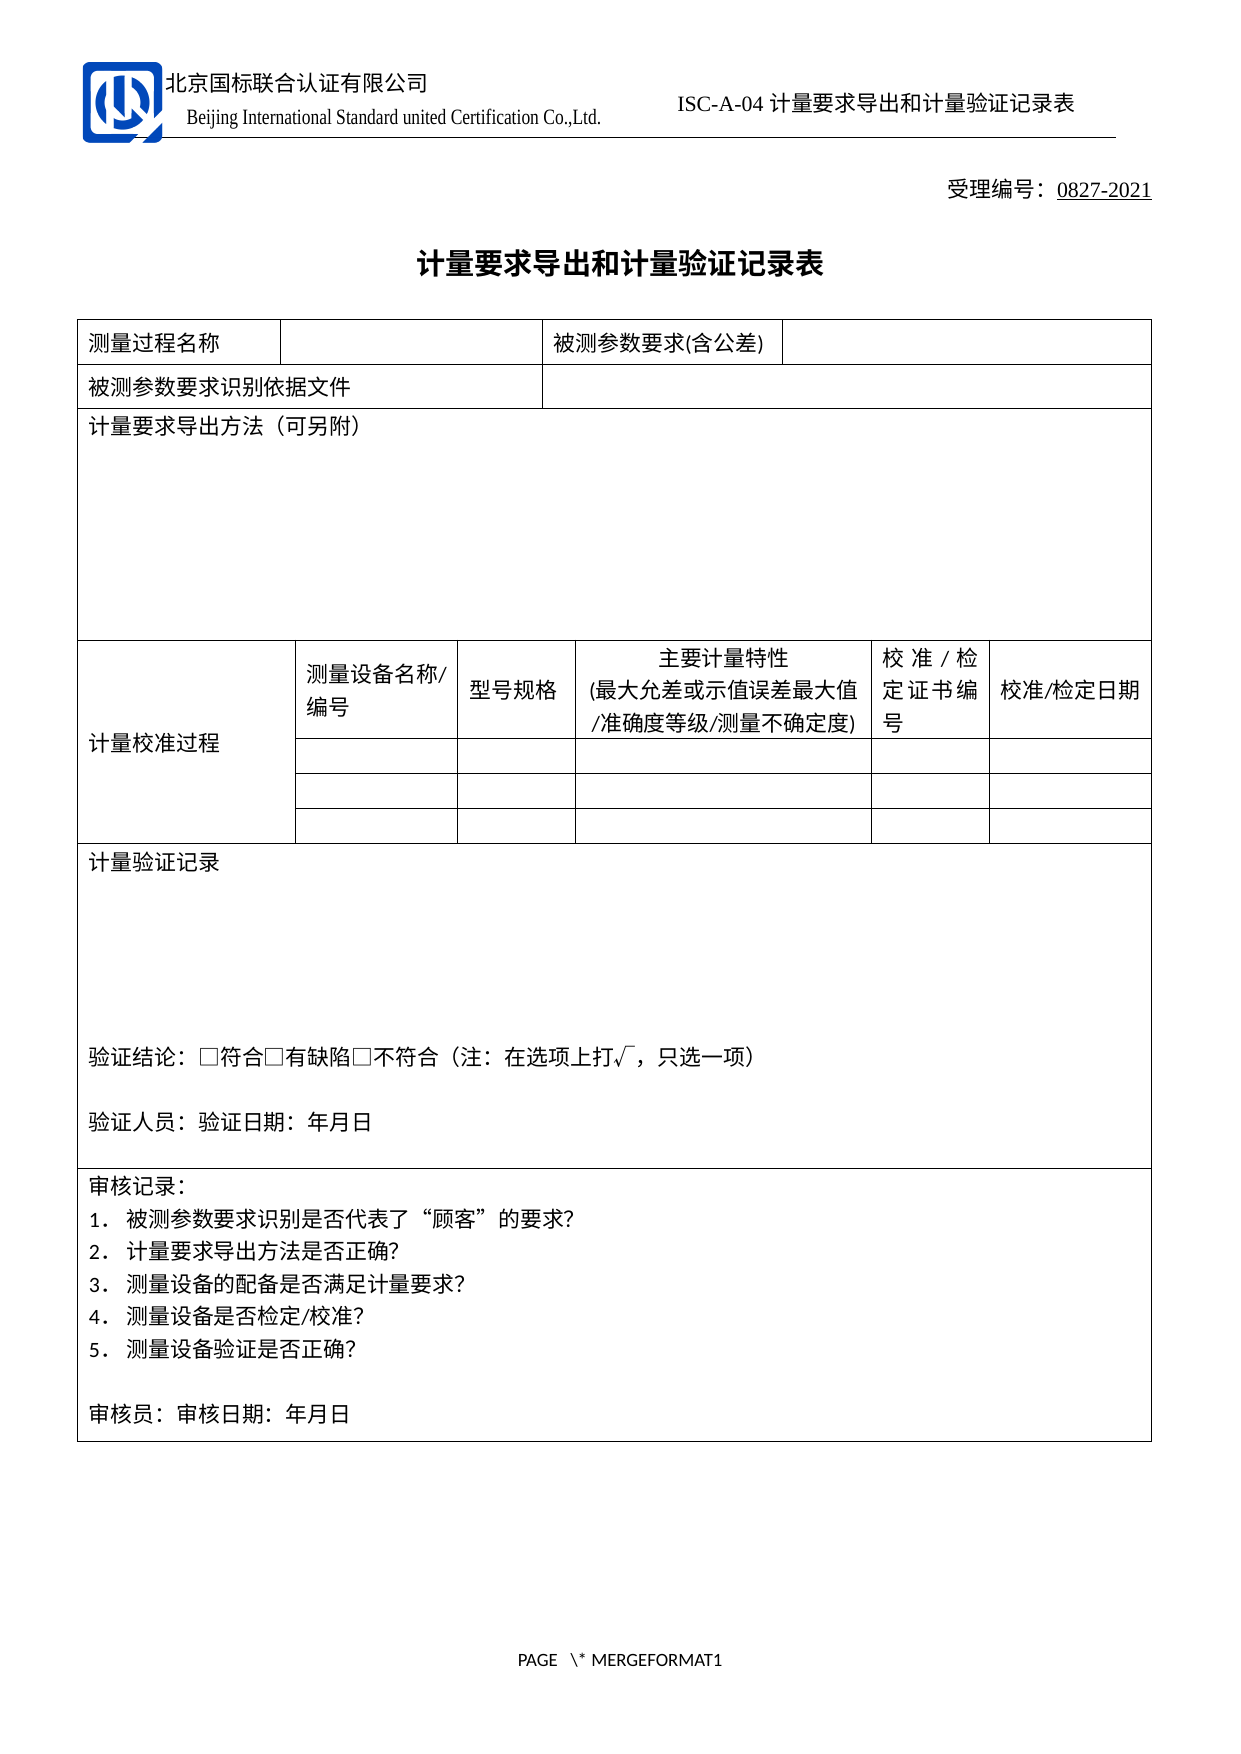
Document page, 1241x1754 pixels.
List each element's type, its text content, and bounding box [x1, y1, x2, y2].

table_cell [872, 809, 989, 843]
table_cell 计量验证记录 验证结论：□符合□有缺陷□不符合（注：在选项上打√，只选一项） 验证人员：验证日期：年月日 [78, 844, 1151, 1168]
text 计量要求导出和计量验证记录表 [89, 229, 1152, 294]
table_cell [990, 774, 1151, 808]
table_cell [990, 739, 1151, 773]
table_cell 校准/检定证书编号 [872, 641, 989, 738]
table_cell [296, 809, 457, 843]
table_cell [872, 739, 989, 773]
table_cell [296, 739, 457, 773]
table_cell 校准/检定日期 [990, 641, 1151, 738]
table_cell 计量校准过程 [78, 641, 295, 843]
text 受理编号：0827-2021 [89, 172, 1152, 204]
table_cell [458, 739, 575, 773]
picture [82, 62, 163, 143]
table_cell 测量设备名称/编号 [296, 641, 457, 738]
table_cell [458, 774, 575, 808]
table_cell [543, 365, 1151, 407]
table_header 测量过程名称 [78, 320, 280, 364]
table_cell 被测参数要求识别依据文件 [78, 365, 542, 407]
table_cell [872, 774, 989, 808]
table_cell [296, 774, 457, 808]
table_cell [576, 809, 871, 843]
table_cell 型号规格 [458, 641, 575, 738]
table_cell 审核记录： 被测参数要求识别是否代表了“顾客”的要求？ 计量要求导出方法是否正确？ 测量设备的配备是否满足计量要求？ 测量设备是否检定/校准？ 测量设备验证是否正确？ 审核员：审核日期：年月日 [78, 1169, 1151, 1441]
table_header 被测参数要求(含公差) [543, 320, 782, 364]
table_cell [990, 809, 1151, 843]
table_cell [576, 774, 871, 808]
table_cell 计量要求导出方法（可另附） [78, 409, 1151, 639]
table_header [281, 320, 542, 364]
table_cell 主要计量特性 (最大允差或示值误差最大值/准确度等级/测量不确定度) [576, 641, 871, 738]
table_header [783, 320, 1151, 364]
table_cell [576, 739, 871, 773]
table_cell [458, 809, 575, 843]
